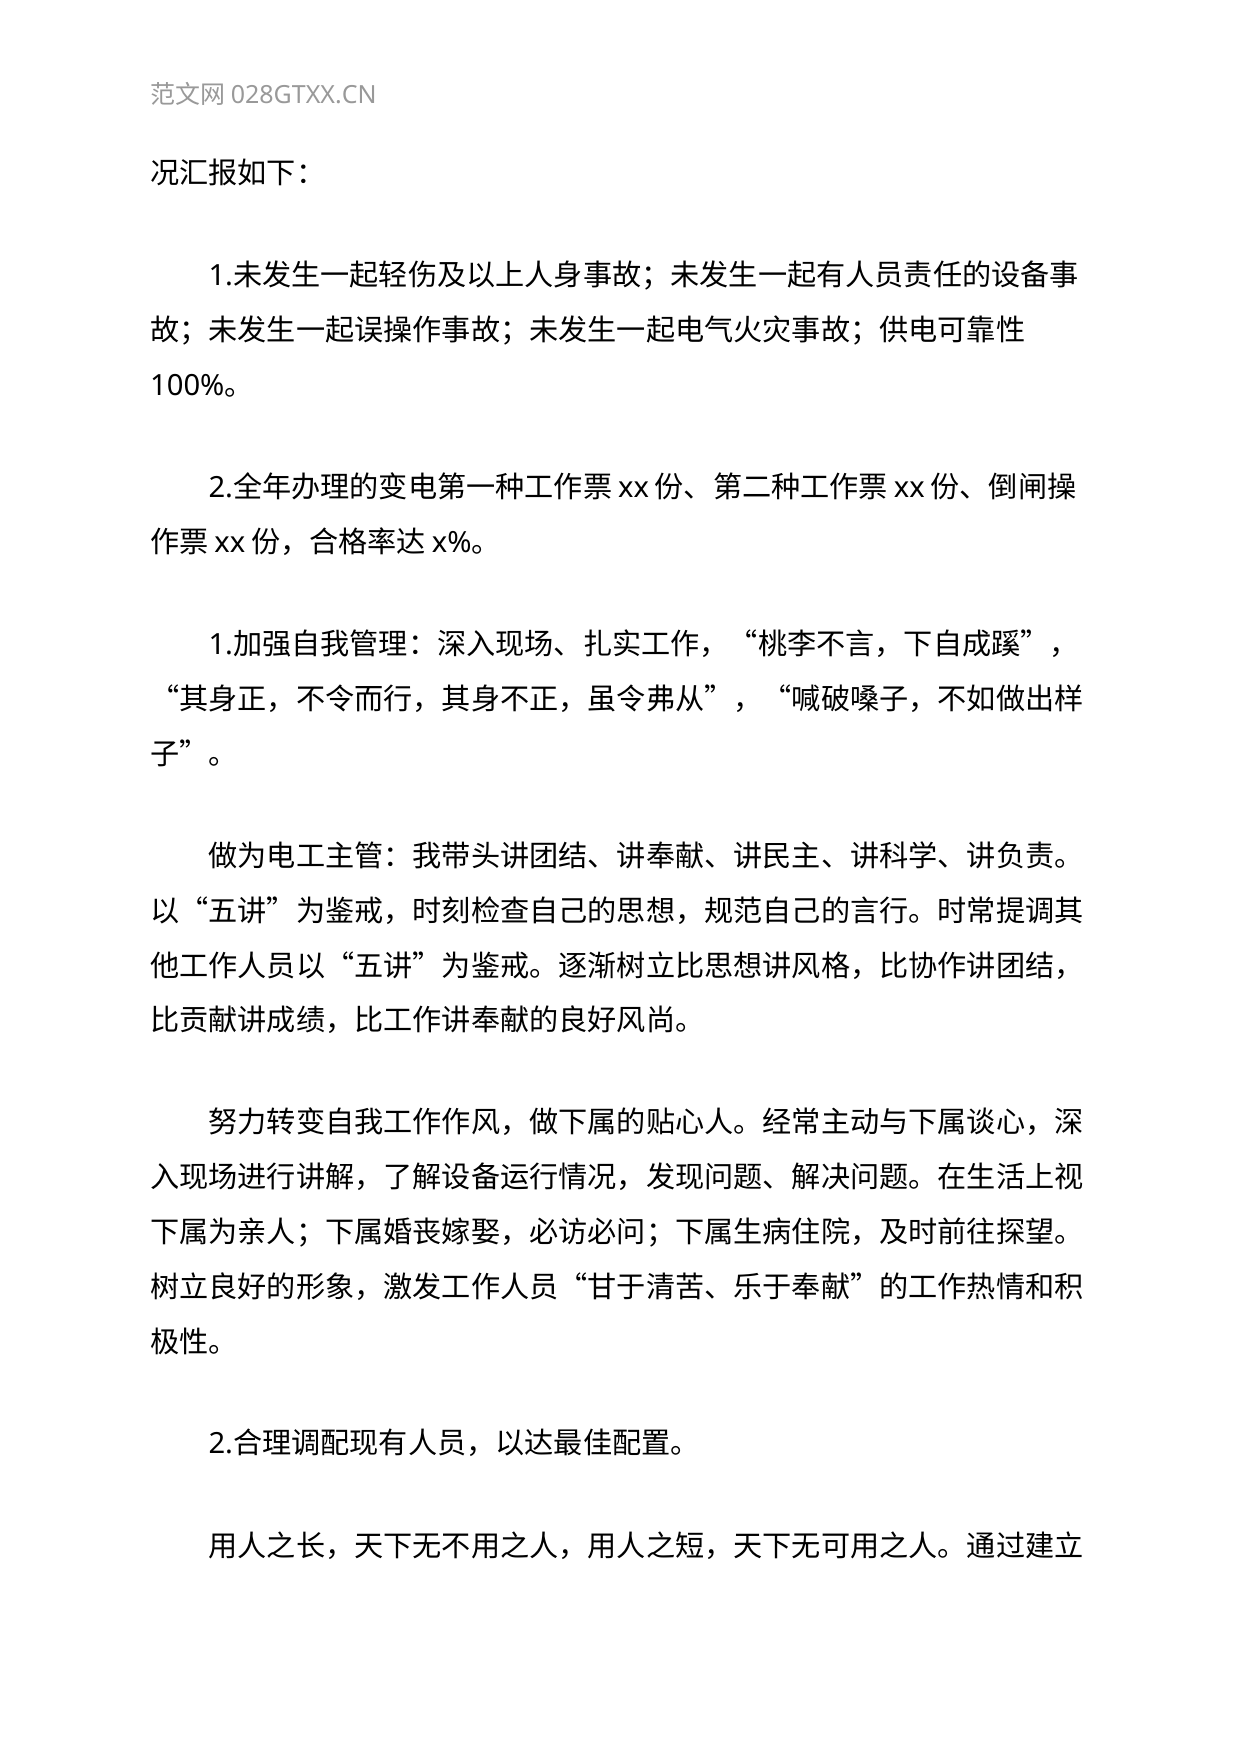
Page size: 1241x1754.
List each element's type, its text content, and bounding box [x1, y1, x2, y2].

text 2.合理调配现有人员，以达最佳配置。 [150, 1420, 1090, 1462]
text 2.全年办理的变电第一种工作票xx份、第二种工作票xx份、倒闸操作票xx份，合格率达x%。 [150, 464, 1090, 561]
text 1.未发生一起轻伤及以上人身事故；未发生一起有人员责任的设备事故；未发生一起误操作事故；未发生一起电气火灾事故；供电可靠性100%。 [150, 252, 1090, 404]
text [150, 150, 1090, 192]
text 努力转变自我工作作风，做下属的贴心人。经常主动与下属谈心，深入现场进行讲解，了解设备运行情况，发现问题、解决问题。在生活上视下属为亲人；下属婚丧嫁娶，必访必问；下属生病住院，及时前往探望。树立良好的形象，激发工作人员“甘于清苦、乐于奉献”的工作热情和积极性。 [150, 1099, 1090, 1361]
text 1.加强自我管理：深入现场、扎实工作，“桃李不言，下自成蹊”，“其身正，不令而行，其身不正，虽令弗从”，“喊破嗓子，不如做出样子”。 [150, 621, 1090, 773]
text 做为电工主管：我带头讲团结、讲奉献、讲民主、讲科学、讲负责。以“五讲”为鉴戒，时刻检查自己的思想，规范自己的言行。时常提调其他工作人员以“五讲”为鉴戒。逐渐树立比思想讲风格，比协作讲团结，比贡献讲成绩，比工作讲奉献的良好风尚。 [150, 832, 1090, 1039]
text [150, 1522, 1090, 1564]
